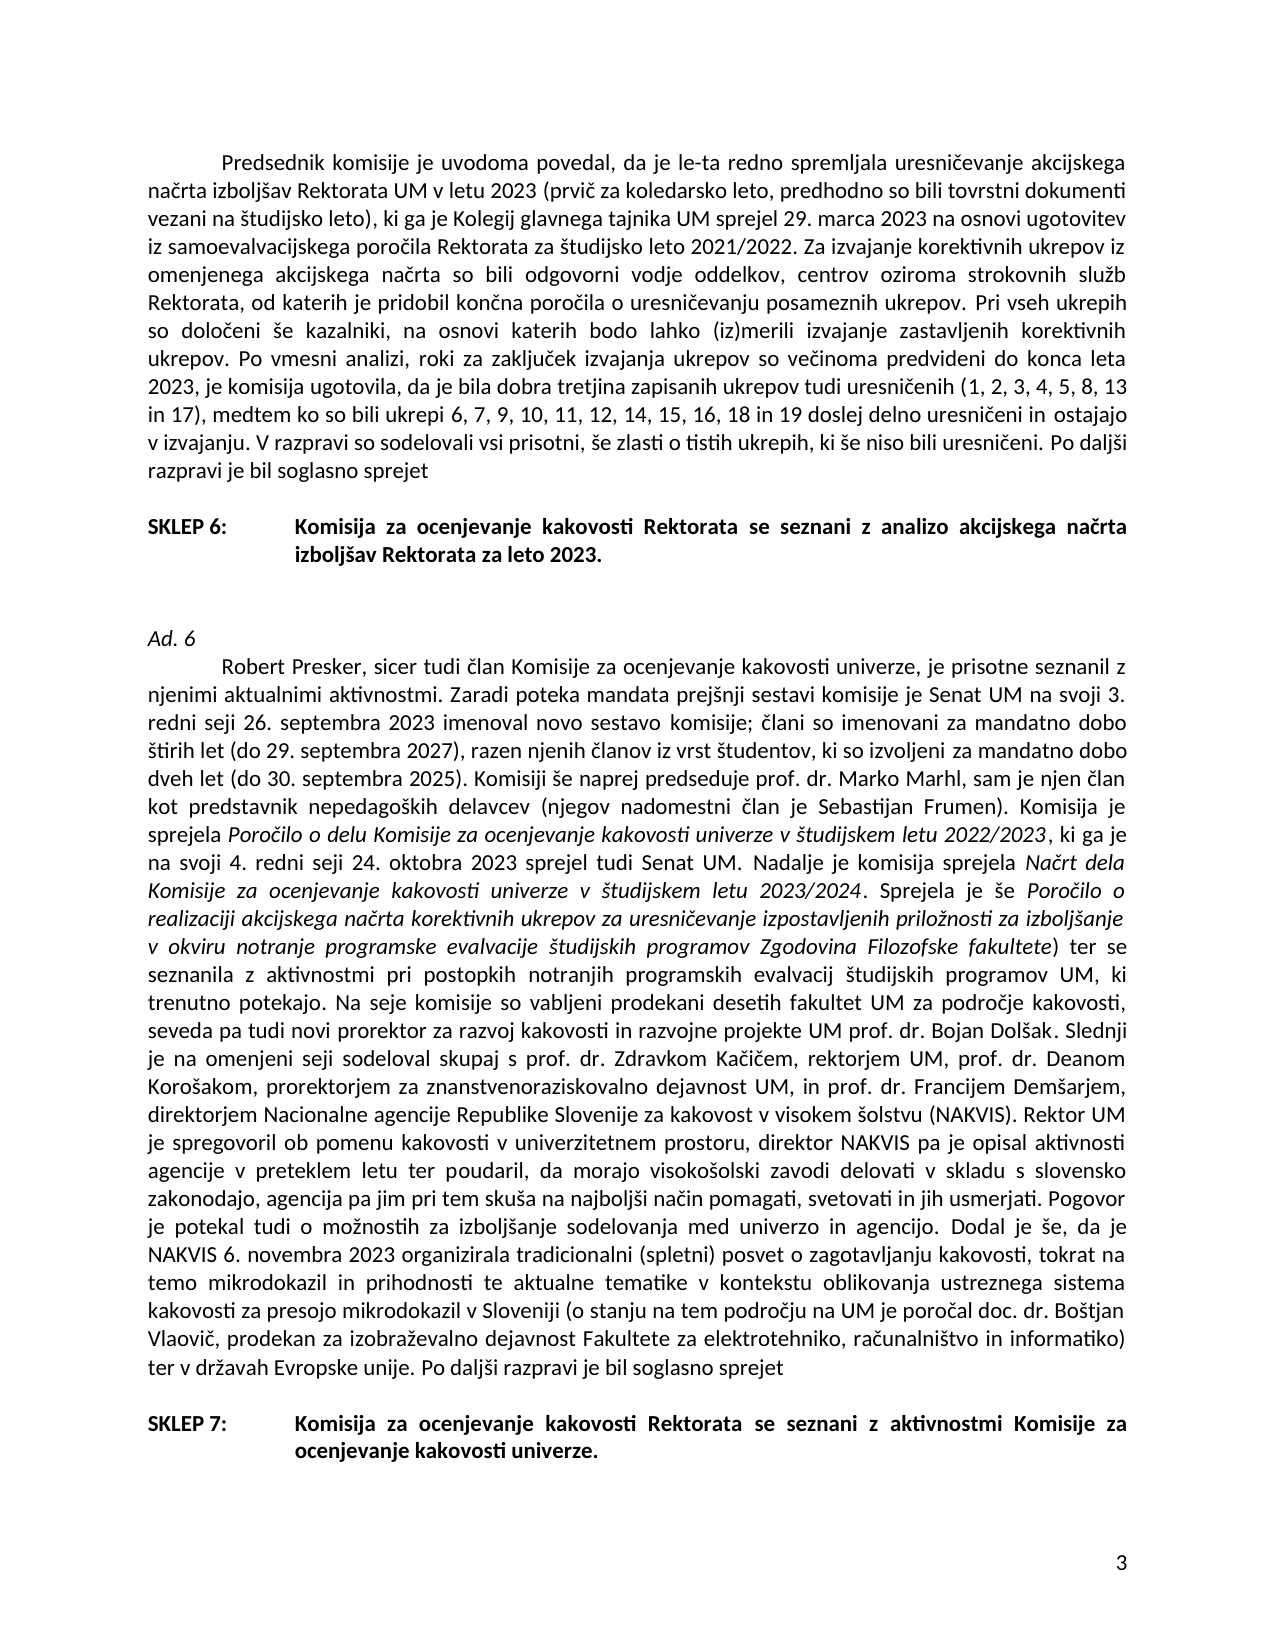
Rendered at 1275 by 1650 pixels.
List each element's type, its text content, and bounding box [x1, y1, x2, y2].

text Predsednik komisije je uvodoma povedal, da je le-ta redno spremljala uresničevanje akcijskega načrta izboljšav Rektorata UM v letu 2023 (prvič za koledarsko leto, predhodno so bili tovrstni dokumenti vezani na študijsko leto), ki ga je Kolegij glavnega tajnika UM sprejel 29. marca 2023 na osnovi ugotovitev iz samoevalvacijskega poročila Rektorata za študijsko leto 2021/2022. Za izvajanje korektivnih ukrepov iz omenjenega akcijskega načrta so bili odgovorni vodje oddelkov, centrov oziroma strokovnih služb Rektorata, od katerih je pridobil končna poročila o uresničevanju posameznih ukrepov. Pri vseh ukrepih so določeni še kazalniki, na osnovi katerih bodo lahko (iz)merili izvajanje zastavljenih korektivnih ukrepov. Po vmesni analizi, roki za zaključek izvajanja ukrepov so večinoma predvideni do konca leta 2023, je komisija ugotovila, da je bila dobra tretjina zapisanih ukrepov tudi uresničenih (1, 2, 3, 4, 5, 8, 13 in 17), medtem ko so bili ukrepi 6, 7, 9, 10, 11, 12, 14, 15, 16, 18 in 19 doslej delno uresničeni in ostajajo v izvajanju. V razpravi so sodelovali vsi prisotni, še zlasti o tistih ukrepih, ki še niso bili uresničeni. Po daljši razpravi je bil soglasno sprejet [148, 148, 1127, 484]
text Ad. 6 [148, 624, 1127, 652]
text SKLEP 7: Komisija za ocenjevanje kakovosti Rektorata se seznani z aktivnostmi Komisije za ocenjevanje kakovosti univerze. [148, 1409, 1127, 1465]
text Robert Presker, sicer tudi član Komisije za ocenjevanje kakovosti univerze, je prisotne seznanil z njenimi aktualnimi aktivnostmi. Zaradi poteka mandata prejšnji sestavi komisije je Senat UM na svoji 3. redni seji 26. septembra 2023 imenoval novo sestavo komisije; člani so imenovani za mandatno dobo štirih let (do 29. septembra 2027), razen njenih članov iz vrst študentov, ki so izvoljeni za mandatno dobo dveh let (do 30. septembra 2025). Komisiji še naprej predseduje prof. dr. Marko Marhl, sam je njen član kot predstavnik nepedagoških delavcev (njegov nadomestni član je Sebastijan Frumen). Komisija je sprejela Poročilo o delu Komisije za ocenjevanje kakovosti univerze v študijskem letu 2022/2023, ki ga je na svoji 4. redni seji 24. oktobra 2023 sprejel tudi Senat UM. Nadalje je komisija sprejela Načrt dela Komisije za ocenjevanje kakovosti univerze v študijskem letu 2023/2024. Sprejela je še Poročilo o realizaciji akcijskega načrta korektivnih ukrepov za uresničevanje izpostavljenih priložnosti za izboljšanje v okviru notranje programske evalvacije študijskih programov Zgodovina Filozofske fakultete) ter se seznanila z aktivnostmi pri postopkih notranjih programskih evalvacij študijskih programov UM, ki trenutno potekajo. Na seje komisije so vabljeni prodekani desetih fakultet UM za področje kakovosti, seveda pa tudi novi prorektor za razvoj kakovosti in razvojne projekte UM prof. dr. Bojan Dolšak. Slednji je na omenjeni seji sodeloval skupaj s prof. dr. Zdravkom Kačičem, rektorjem UM, prof. dr. Deanom Korošakom, prorektorjem za znanstvenoraziskovalno dejavnost UM, in prof. dr. Francijem Demšarjem, direktorjem Nacionalne agencije Republike Slovenije za kakovost v visokem šolstvu (NAKVIS). Rektor UM je spregovoril ob pomenu kakovosti v univerzitetnem prostoru, direktor NAKVIS pa je opisal aktivnosti agencije v preteklem letu ter poudaril, da morajo visokošolski zavodi delovati v skladu s slovensko zakonodajo, agencija pa jim pri tem skuša na najboljši način pomagati, svetovati in jih usmerjati. Pogovor je potekal tudi o možnostih za izboljšanje sodelovanja med univerzo in agencijo. Dodal je še, da je NAKVIS 6. novembra 2023 organizirala tradicionalni (spletni) posvet o zagotavljanju kakovosti, tokrat na temo mikrodokazil in prihodnosti te aktualne tematike v kontekstu oblikovanja ustreznega sistema kakovosti za presojo mikrodokazil v Sloveniji (o stanju na tem področju na UM je poročal doc. dr. Boštjan Vlaovič, prodekan za izobraževalno dejavnost Fakultete za elektrotehniko, računalništvo in informatiko) ter v državah Evropske unije. Po daljši razpravi je bil soglasno sprejet [148, 652, 1127, 1381]
text SKLEP 6: Komisija za ocenjevanje kakovosti Rektorata se seznani z analizo akcijskega načrta izboljšav Rektorata za leto 2023. [148, 512, 1127, 568]
